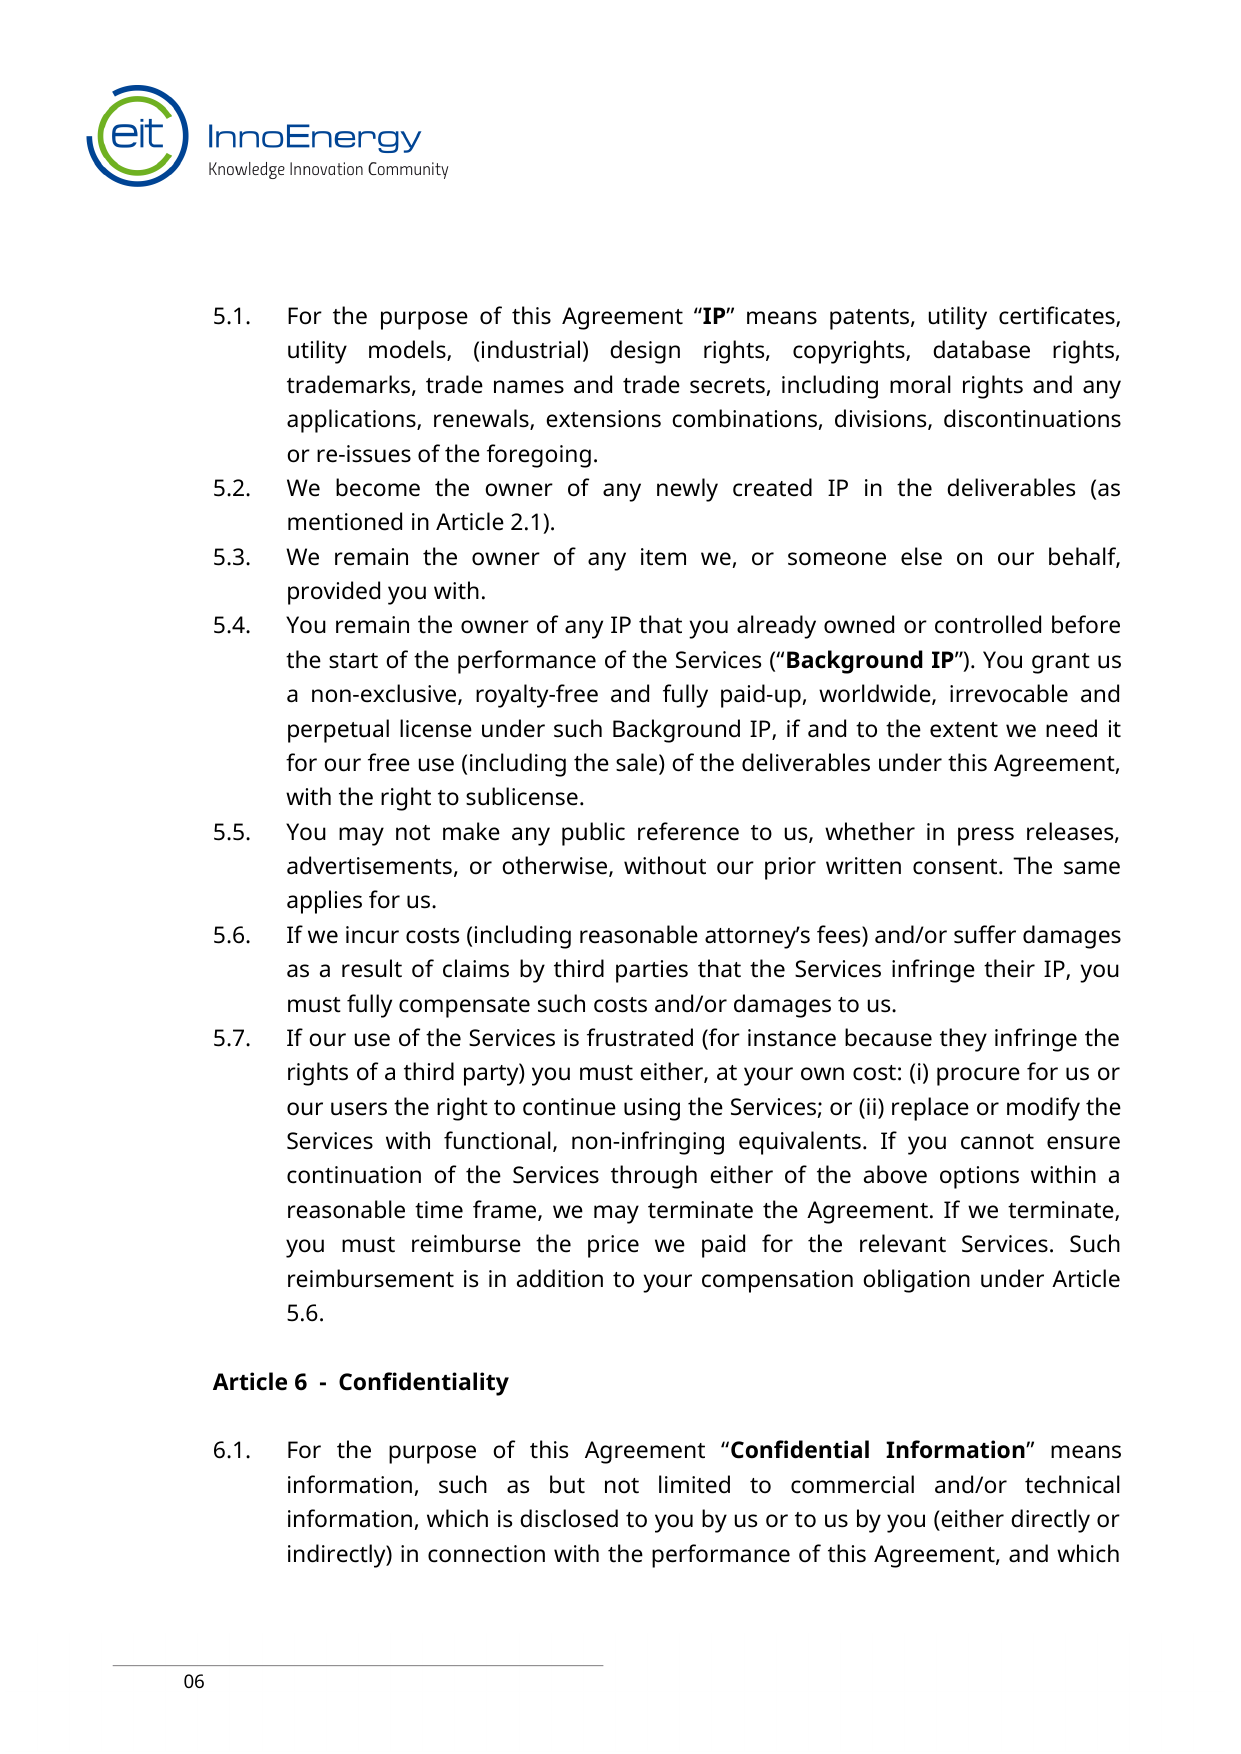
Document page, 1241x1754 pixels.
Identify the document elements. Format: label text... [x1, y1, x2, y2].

text 5.7. If our use of the Services is frustrated (for instance because they infringe the rights of a third party) you must either, at your own cost: (i) procure for us or our users the right to continue using the Services; or (ii) replace or modify the Services with functional, non-infringing equivalents. If you cannot ensure continuation of the Services through either of the above options within a reasonable time frame, we may terminate the Agreement. If we terminate, you must reimburse the price we paid for the relevant Services. Such reimbursement is in addition to your compensation obligation under Article 5.6. [213, 1022, 1122, 1328]
text 5.2. We become the owner of any newly created IP in the deliverables (as mentioned in Article 2.1). [213, 472, 1122, 537]
picture [5, 1633, 1226, 1752]
text 5.3. We remain the owner of any item we, or someone else on our behalf, provided you with. [213, 541, 1122, 606]
text 5.6. If we incur costs (including reasonable attorney’s fees) and/or suffer damages as a result of claims by third parties that the Services infringe their IP, you must fully compensate such costs and/or damages to us. [213, 919, 1122, 1019]
text Article 6 - Confidentiality [213, 1366, 1122, 1397]
text 5.5. You may not make any public reference to us, whether in press releases, advertisements, or otherwise, without our prior written consent. The same applies for us. [213, 816, 1122, 916]
text 5.4. You remain the owner of any IP that you already owned or controlled before the start of the performance of the Services (“Background IP”). You grant us a non-exclusive, royalty-free and fully paid-up, worldwide, irrevocable and perpetual license under such Background IP, if and to the extent we need it for our free use (including the sale) of the deliverables under this Agreement, with the right to sublicense. [213, 609, 1122, 812]
text 5.1. For the purpose of this Agreement “IP” means patents, utility certificates, utility models, (industrial) design rights, copyrights, database rights, trademarks, trade names and trade secrets, including moral rights and any applications, renewals, extensions combinations, divisions, discontinuations or re-issues of the foregoing. [213, 300, 1122, 469]
picture [5, 0, 1241, 300]
